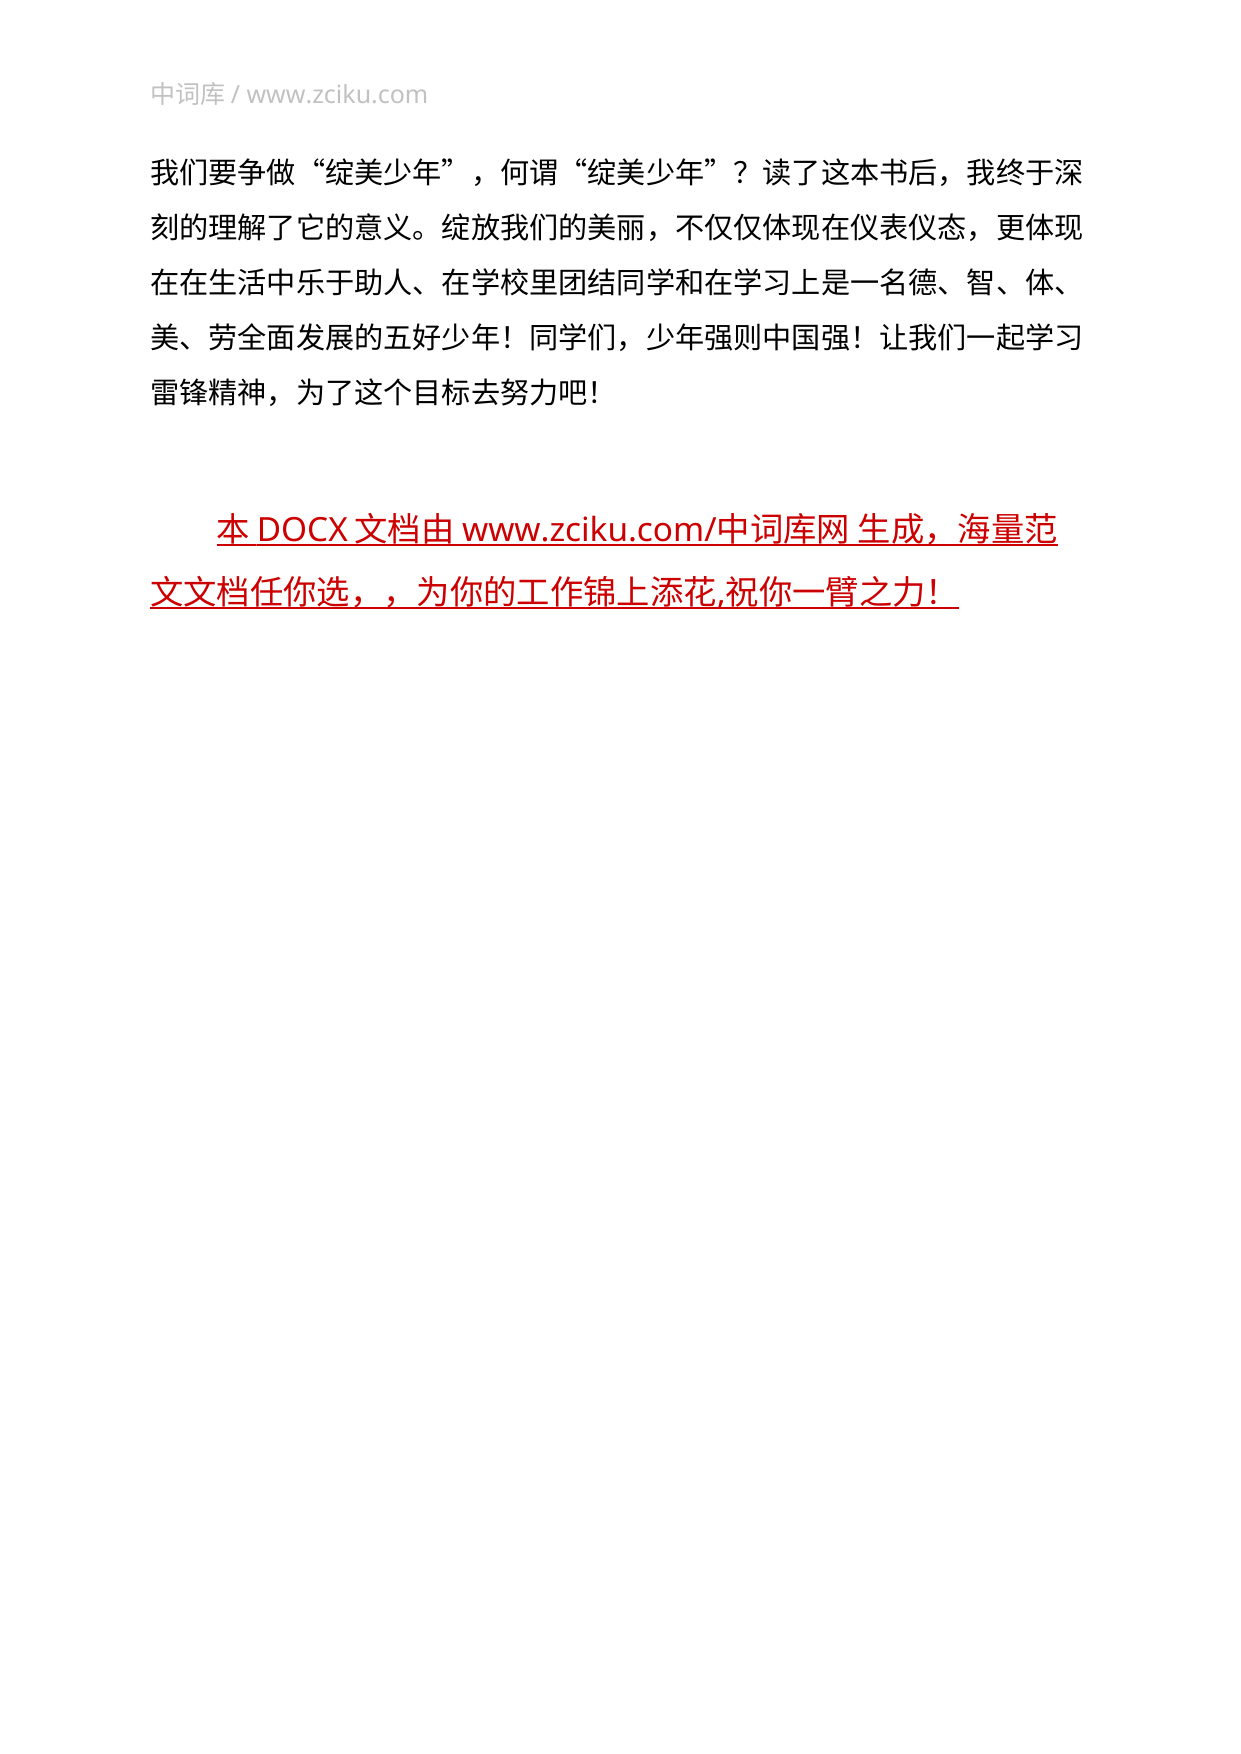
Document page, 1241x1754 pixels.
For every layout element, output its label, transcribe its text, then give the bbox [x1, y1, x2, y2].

text 本DOCX文档由 www.zciku.com/中词库网 生成，海量范文文档任你选，，为你的工作锦上添花,祝你一臂之力！ [150, 503, 1090, 614]
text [150, 150, 1090, 412]
